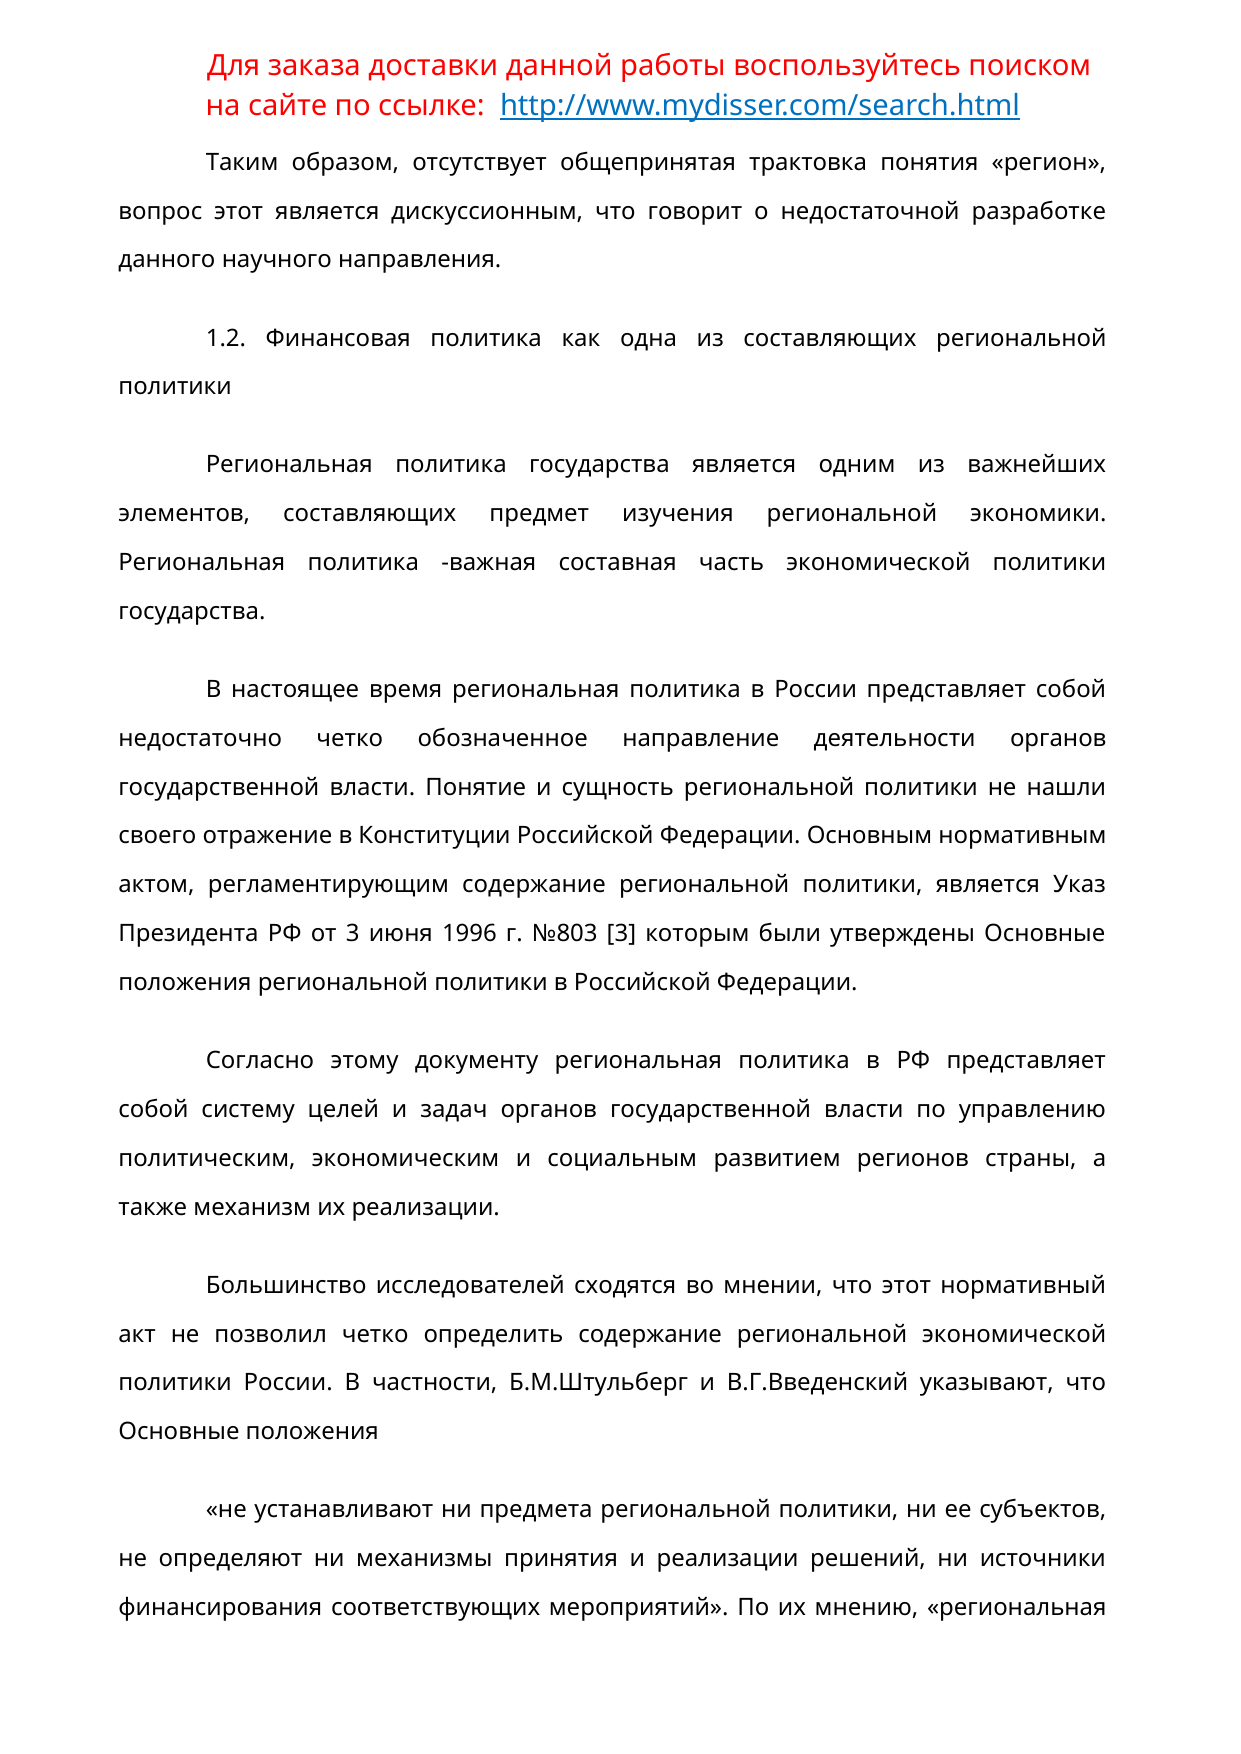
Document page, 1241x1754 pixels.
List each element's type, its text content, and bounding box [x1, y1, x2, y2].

text Региональная политика государства является одним из важнейших элементов, составляющих предмет изучения региональной экономики. Региональная политика -важная составная часть экономической политики государства. [118, 447, 1107, 626]
text Большинство исследователей сходятся во мнении, что этот нормативный акт не позволил четко определить содержание региональной экономической политики России. В частности, Б.М.Штульберг и В.Г.Введенский указывают, что Основные положения [118, 1267, 1107, 1447]
text 1.2. Финансовая политика как одна из составляющих региональной политики [118, 320, 1107, 402]
text В настоящее время региональная политика в России представляет собой недостаточно четко обозначенное направление деятельности органов государственной власти. Понятие и сущность региональной политики не нашли своего отражение в Конституции Российской Федерации. Основным нормативным актом, регламентирующим содержание региональной политики, является Указ Президента РФ от 3 июня 1996 г. №803 [3] которым были утверждены Основные положения региональной политики в Российской Федерации. [118, 672, 1107, 997]
text Согласно этому документу региональная политика в РФ представляет собой систему целей и задач органов государственной власти по управлению политическим, экономическим и социальным развитием регионов страны, а также механизм их реализации. [118, 1043, 1107, 1222]
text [118, 1492, 1107, 1622]
text Таким образом, отсутствует общепринятая трактовка понятия «регион», вопрос этот является дискуссионным, что говорит о недостаточной разработке данного научного направления. [118, 144, 1107, 275]
